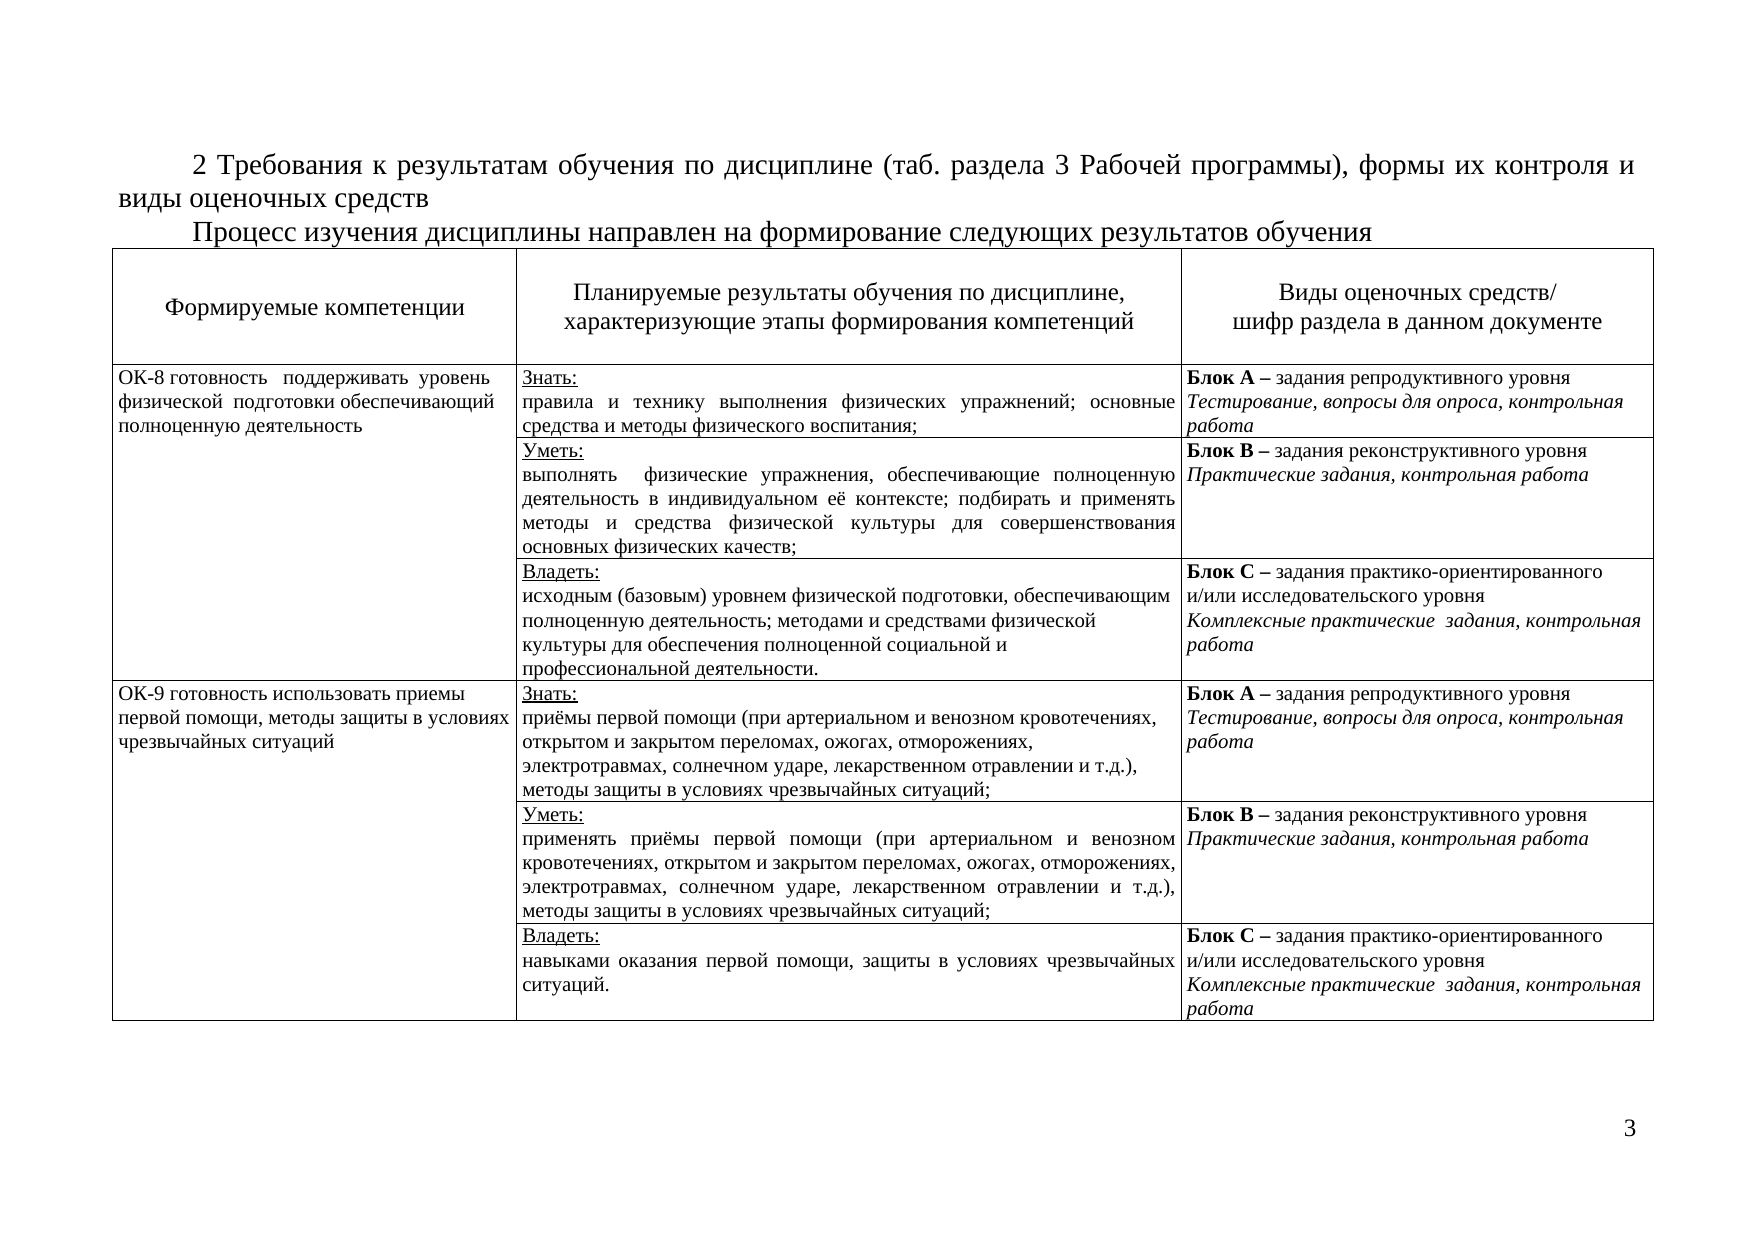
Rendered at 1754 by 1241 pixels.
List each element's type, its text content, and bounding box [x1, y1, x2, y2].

table_cell Блок B – задания реконструктивного уровня Практические задания, контрольная работа [1182, 802, 1653, 922]
table_cell Блок C – задания практико-ориентированного и/или исследовательского уровня Комплексные практические задания, контрольная работа [1182, 924, 1653, 1020]
table_cell ОК-8 готовность поддерживать уровень физической подготовки обеспечивающий полноценную деятельность [113, 365, 516, 680]
table_cell Блок A – задания репродуктивного уровня Тестирование, вопросы для опроса, контрольная работа [1182, 365, 1653, 437]
table_cell Уметь: выполнять физические упражнения, обеспечивающие полноценную деятельность в индивидуальном её контексте; подбирать и применять методы и средства физической культуры для совершенствования основных физических качеств; [517, 438, 1181, 558]
table_header Виды оценочных средств/ шифр раздела в данном документе [1182, 249, 1653, 364]
table_cell Блок C – задания практико-ориентированного и/или исследовательского уровня Комплексные практические задания, контрольная работа [1182, 559, 1653, 680]
text 2 Требования к результатам обучения по дисциплине (таб. раздела 3 Рабочей программы), формы их контроля и виды оценочных средств [118, 147, 1636, 214]
table_header Планируемые результаты обучения по дисциплине, характеризующие этапы формирования компетенций [517, 249, 1181, 364]
text Процесс изучения дисциплины направлен на формирование следующих результатов обучения [118, 214, 1636, 247]
table_cell Блок B – задания реконструктивного уровня Практические задания, контрольная работа [1182, 438, 1653, 558]
table_cell ОК-9 готовность использовать приемы первой помощи, методы защиты в условиях чрезвычайных ситуаций [113, 681, 516, 1020]
table_cell Знать: правила и технику выполнения физических упражнений; основные средства и методы физического воспитания; [517, 365, 1181, 437]
table_header Формируемые компетенции [113, 249, 516, 364]
table_cell Уметь: применять приёмы первой помощи (при артериальном и венозном кровотечениях, открытом и закрытом переломах, ожогах, отморожениях, электротравмах, солнечном ударе, лекарственном отравлении и т.д.), методы защиты в условиях чрезвычайных ситуаций; [517, 802, 1181, 922]
table_cell Блок A – задания репродуктивного уровня Тестирование, вопросы для опроса, контрольная работа [1182, 681, 1653, 801]
table_cell Владеть: исходным (базовым) уровнем физической подготовки, обеспечивающим полноценную деятельность; методами и средствами физической культуры для обеспечения полноценной социальной и профессиональной деятельности. [517, 559, 1181, 680]
table_cell Знать: приёмы первой помощи (при артериальном и венозном кровотечениях, открытом и закрытом переломах, ожогах, отморожениях, электротравмах, солнечном ударе, лекарственном отравлении и т.д.), методы защиты в условиях чрезвычайных ситуаций; [517, 681, 1181, 801]
table_cell Владеть: навыками оказания первой помощи, защиты в условиях чрезвычайных ситуаций. [517, 924, 1181, 1020]
